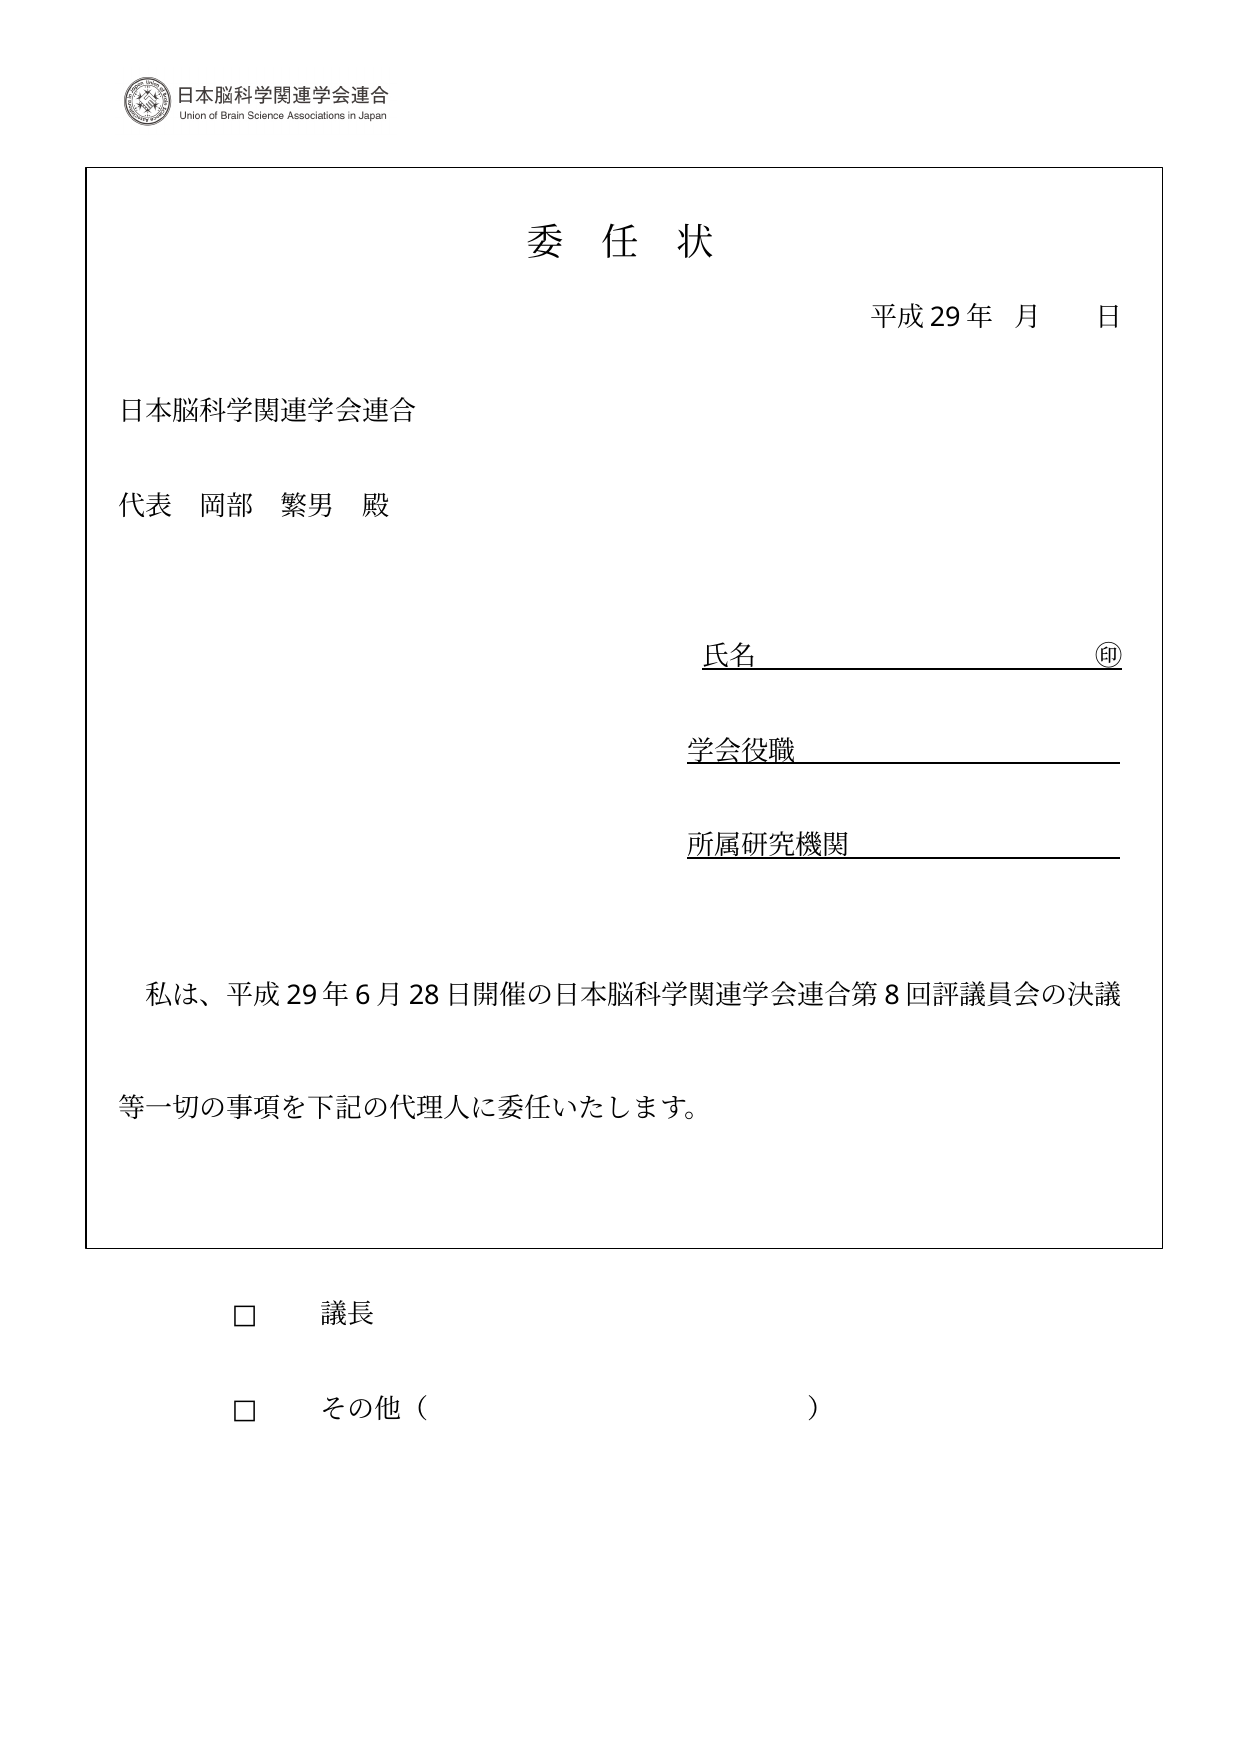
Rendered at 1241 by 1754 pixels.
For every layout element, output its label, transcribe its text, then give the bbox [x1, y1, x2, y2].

list その他（ ） [206, 1369, 1122, 1444]
text 所属研究機関 [118, 805, 1122, 880]
text 私は、平成29年6月28日開催の日本脳科学関連学会連合第8回評議員会の決議等一切の事項を下記の代理人に委任いたします。 [118, 956, 1122, 1143]
text 日本脳科学関連学会連合 [118, 371, 1122, 446]
list 議長 [206, 1274, 1122, 1349]
text 氏名 ㊞ [192, 616, 1122, 691]
text 代表 岡部 繁男 殿 [118, 466, 1122, 541]
text 学会役職 [118, 711, 1122, 786]
picture [115, 67, 398, 135]
text 平成29年 月 日 [118, 277, 1122, 352]
text 委 任 状 [118, 202, 1122, 277]
